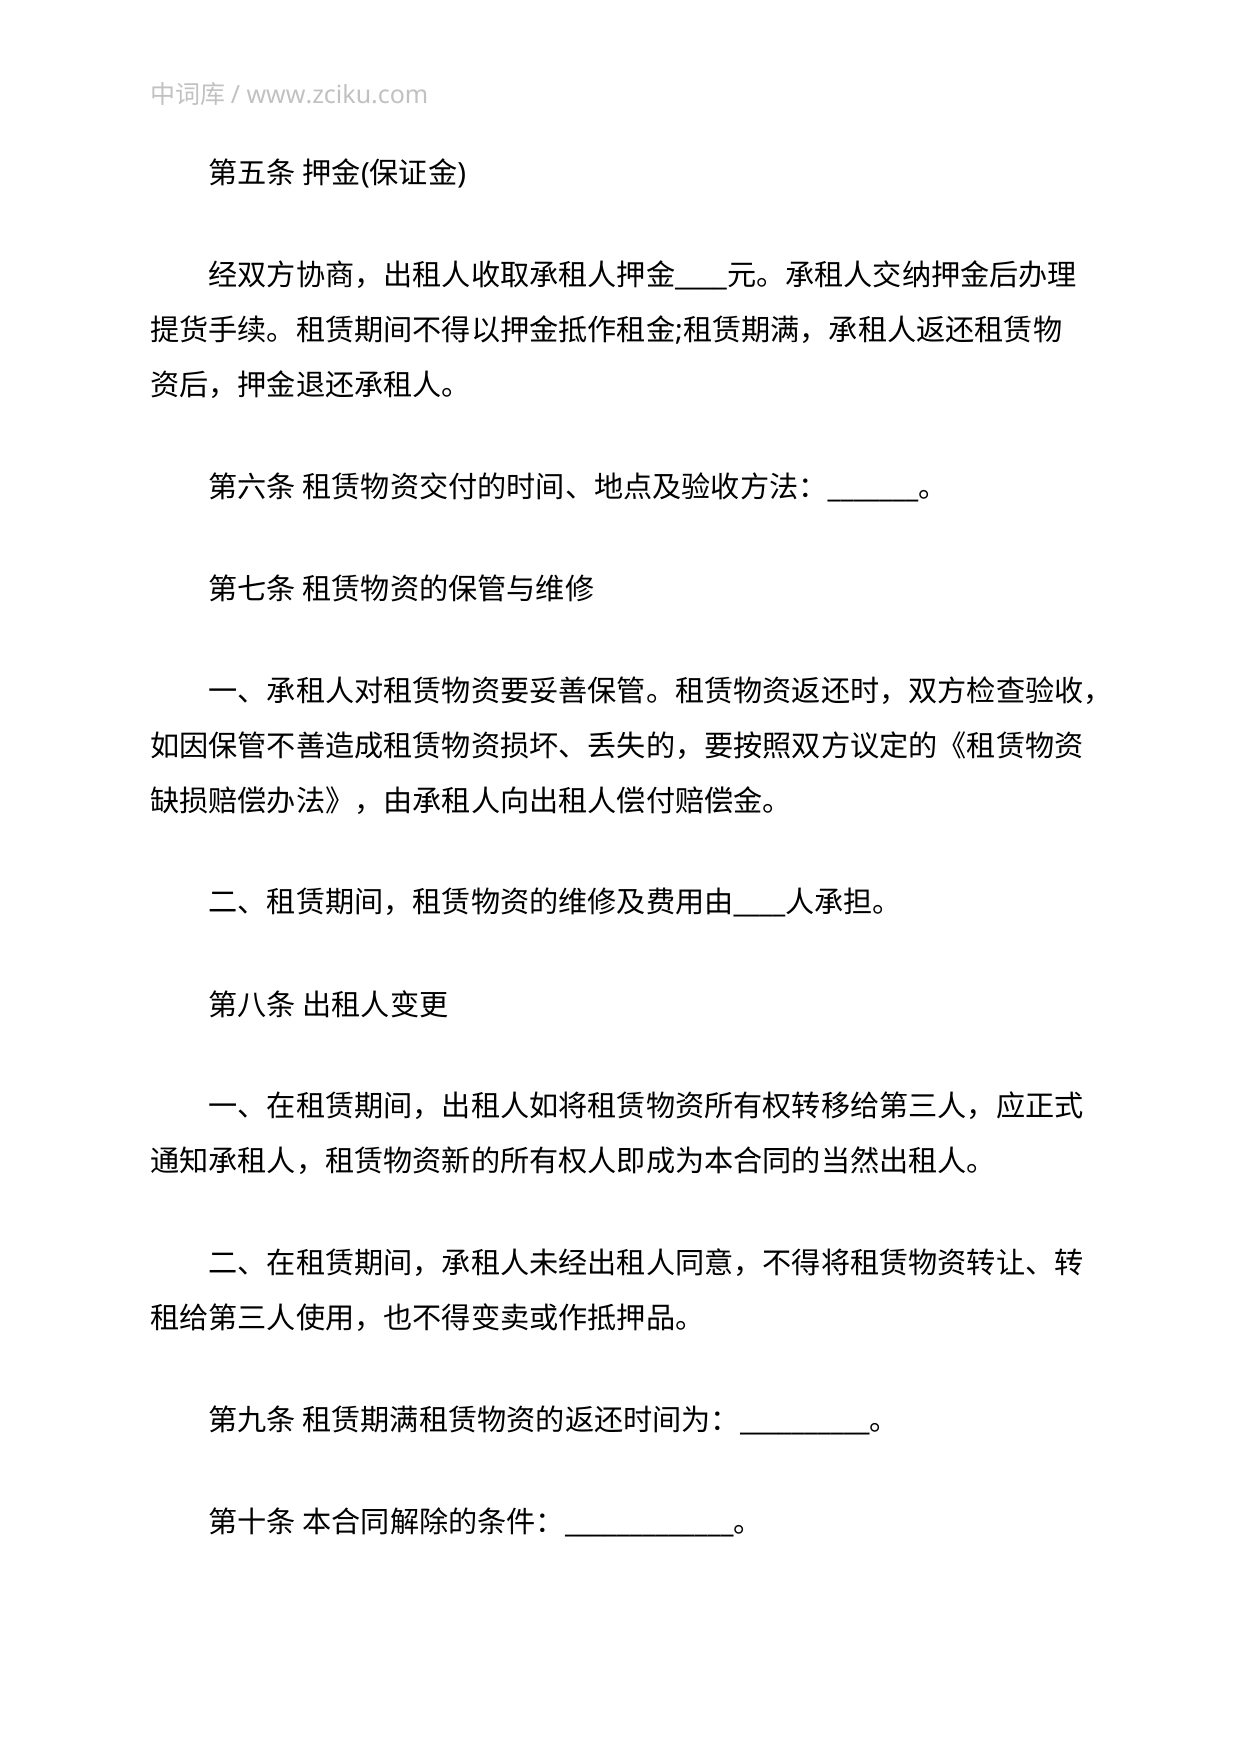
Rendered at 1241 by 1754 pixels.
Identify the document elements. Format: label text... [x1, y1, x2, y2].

text 第十条 本合同解除的条件：_____________。 [150, 1498, 1090, 1541]
text 第七条 租赁物资的保管与维修 [150, 566, 1090, 608]
text 第八条 出租人变更 [150, 981, 1090, 1023]
text 经双方协商，出租人收取承租人押金____元。承租人交纳押金后办理提货手续。租赁期间不得以押金抵作租金;租赁期满，承租人返还租赁物资后，押金退还承租人。 [150, 252, 1090, 404]
text 第六条 租赁物资交付的时间、地点及验收方法：_______。 [150, 464, 1090, 506]
text 第五条 押金(保证金) [150, 150, 1090, 192]
text 二、在租赁期间，承租人未经出租人同意，不得将租赁物资转让、转租给第三人使用，也不得变卖或作抵押品。 [150, 1239, 1090, 1337]
text 一、在租赁期间，出租人如将租赁物资所有权转移给第三人，应正式通知承租人，租赁物资新的所有权人即成为本合同的当然出租人。 [150, 1083, 1090, 1180]
text 一、承租人对租赁物资要妥善保管。租赁物资返还时，双方检查验收，如因保管不善造成租赁物资损坏、丢失的，要按照双方议定的《租赁物资缺损赔偿办法》，由承租人向出租人偿付赔偿金。 [150, 667, 1090, 819]
text 二、租赁期间，租赁物资的维修及费用由____人承担。 [150, 879, 1090, 921]
text 第九条 租赁期满租赁物资的返还时间为：__________。 [150, 1396, 1090, 1438]
